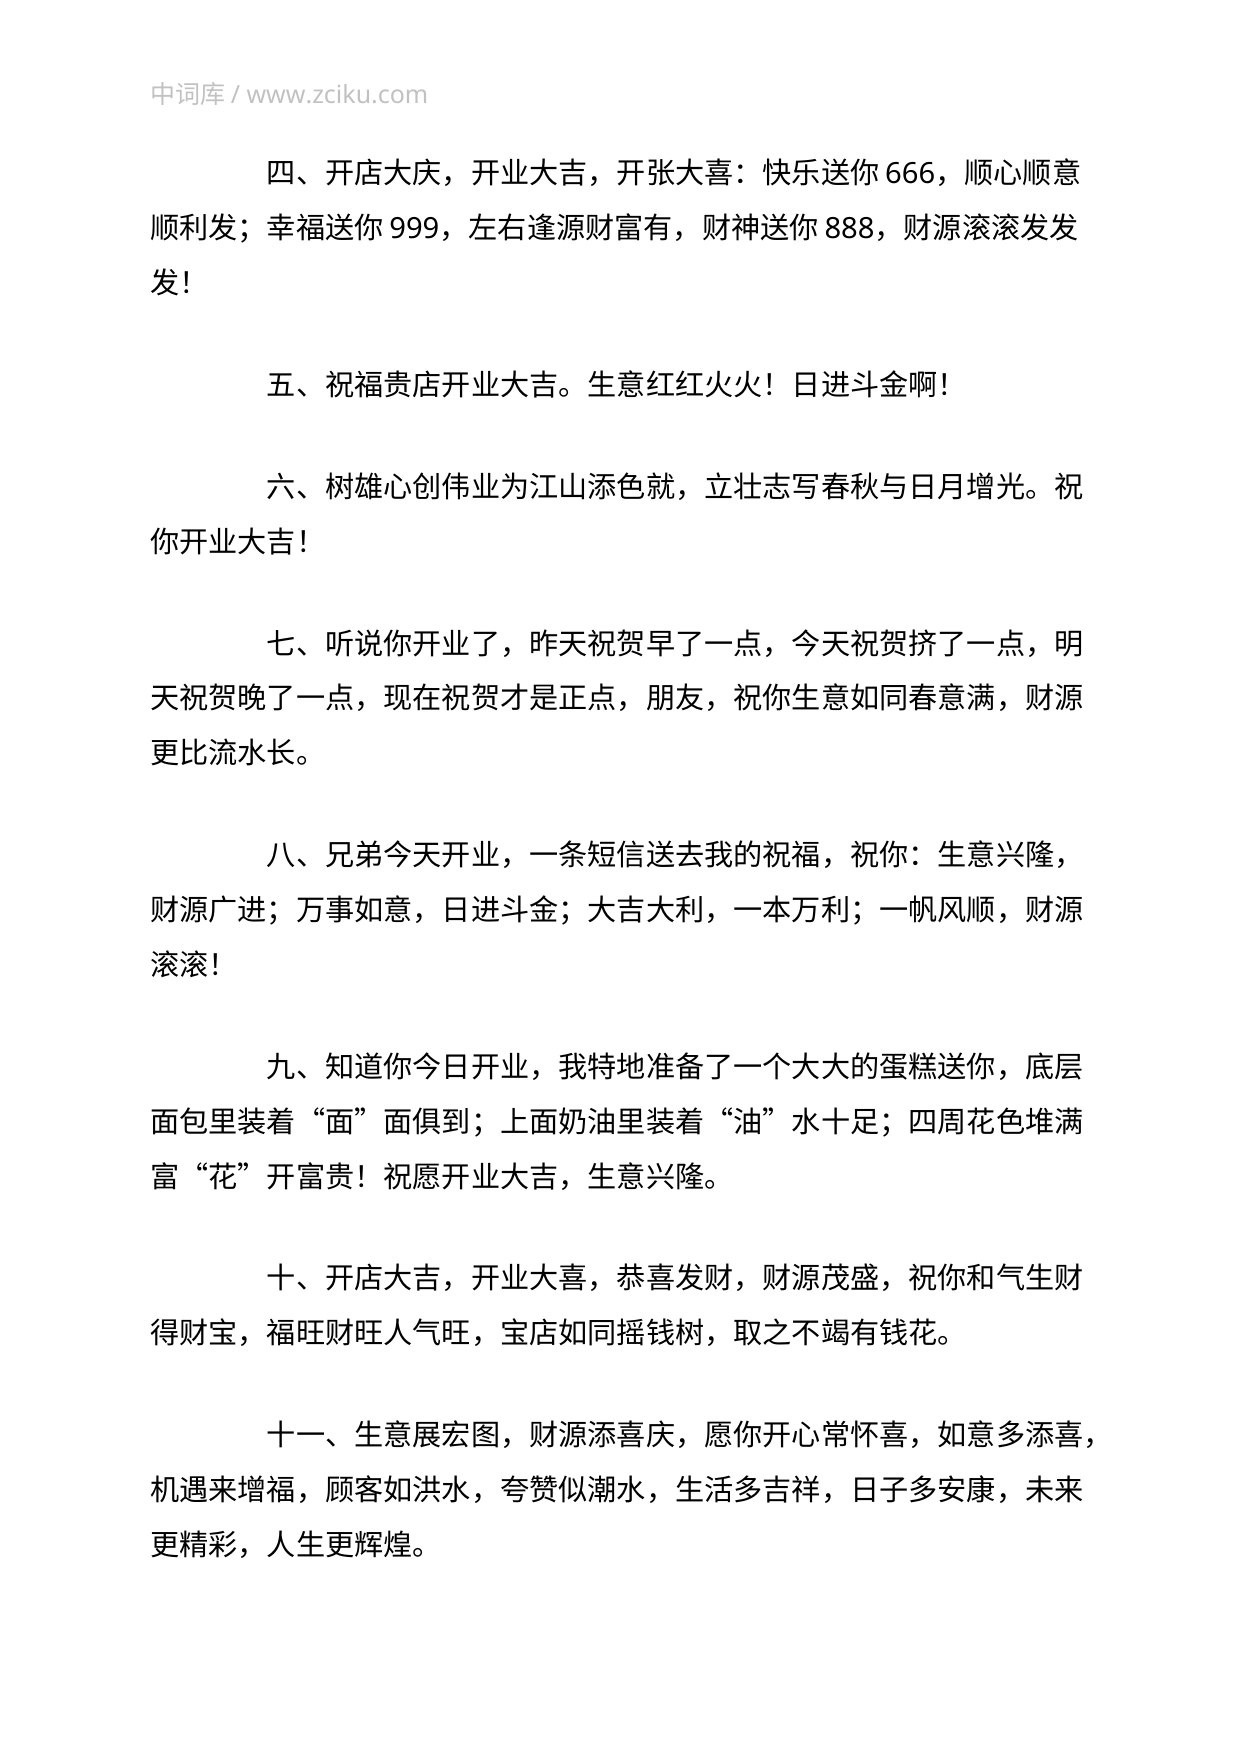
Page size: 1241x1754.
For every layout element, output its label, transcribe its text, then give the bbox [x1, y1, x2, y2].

text 十一、生意展宏图，财源添喜庆，愿你开心常怀喜，如意多添喜，机遇来增福，顾客如洪水，夸赞似潮水，生活多吉祥，日子多安康，未来更精彩，人生更辉煌。 [150, 1412, 1090, 1564]
text 四、开店大庆，开业大吉，开张大喜：快乐送你666，顺心顺意顺利发；幸福送你999，左右逢源财富有，财神送你888，财源滚滚发发发！ [150, 150, 1090, 302]
text 十、开店大吉，开业大喜，恭喜发财，财源茂盛，祝你和气生财得财宝，福旺财旺人气旺，宝店如同摇钱树，取之不竭有钱花。 [150, 1255, 1090, 1352]
text 七、听说你开业了，昨天祝贺早了一点，今天祝贺挤了一点，明天祝贺晚了一点，现在祝贺才是正点，朋友，祝你生意如同春意满，财源更比流水长。 [150, 620, 1090, 772]
text 六、树雄心创伟业为江山添色就，立壮志写春秋与日月增光。祝你开业大吉！ [150, 463, 1090, 561]
text 九、知道你今日开业，我特地准备了一个大大的蛋糕送你，底层面包里装着“面”面俱到；上面奶油里装着“油”水十足；四周花色堆满富“花”开富贵！祝愿开业大吉，生意兴隆。 [150, 1043, 1090, 1195]
text 八、兄弟今天开业，一条短信送去我的祝福，祝你：生意兴隆，财源广进；万事如意，日进斗金；大吉大利，一本万利；一帆风顺，财源滚滚！ [150, 832, 1090, 984]
text 五、祝福贵店开业大吉。生意红红火火！日进斗金啊！ [150, 362, 1090, 404]
